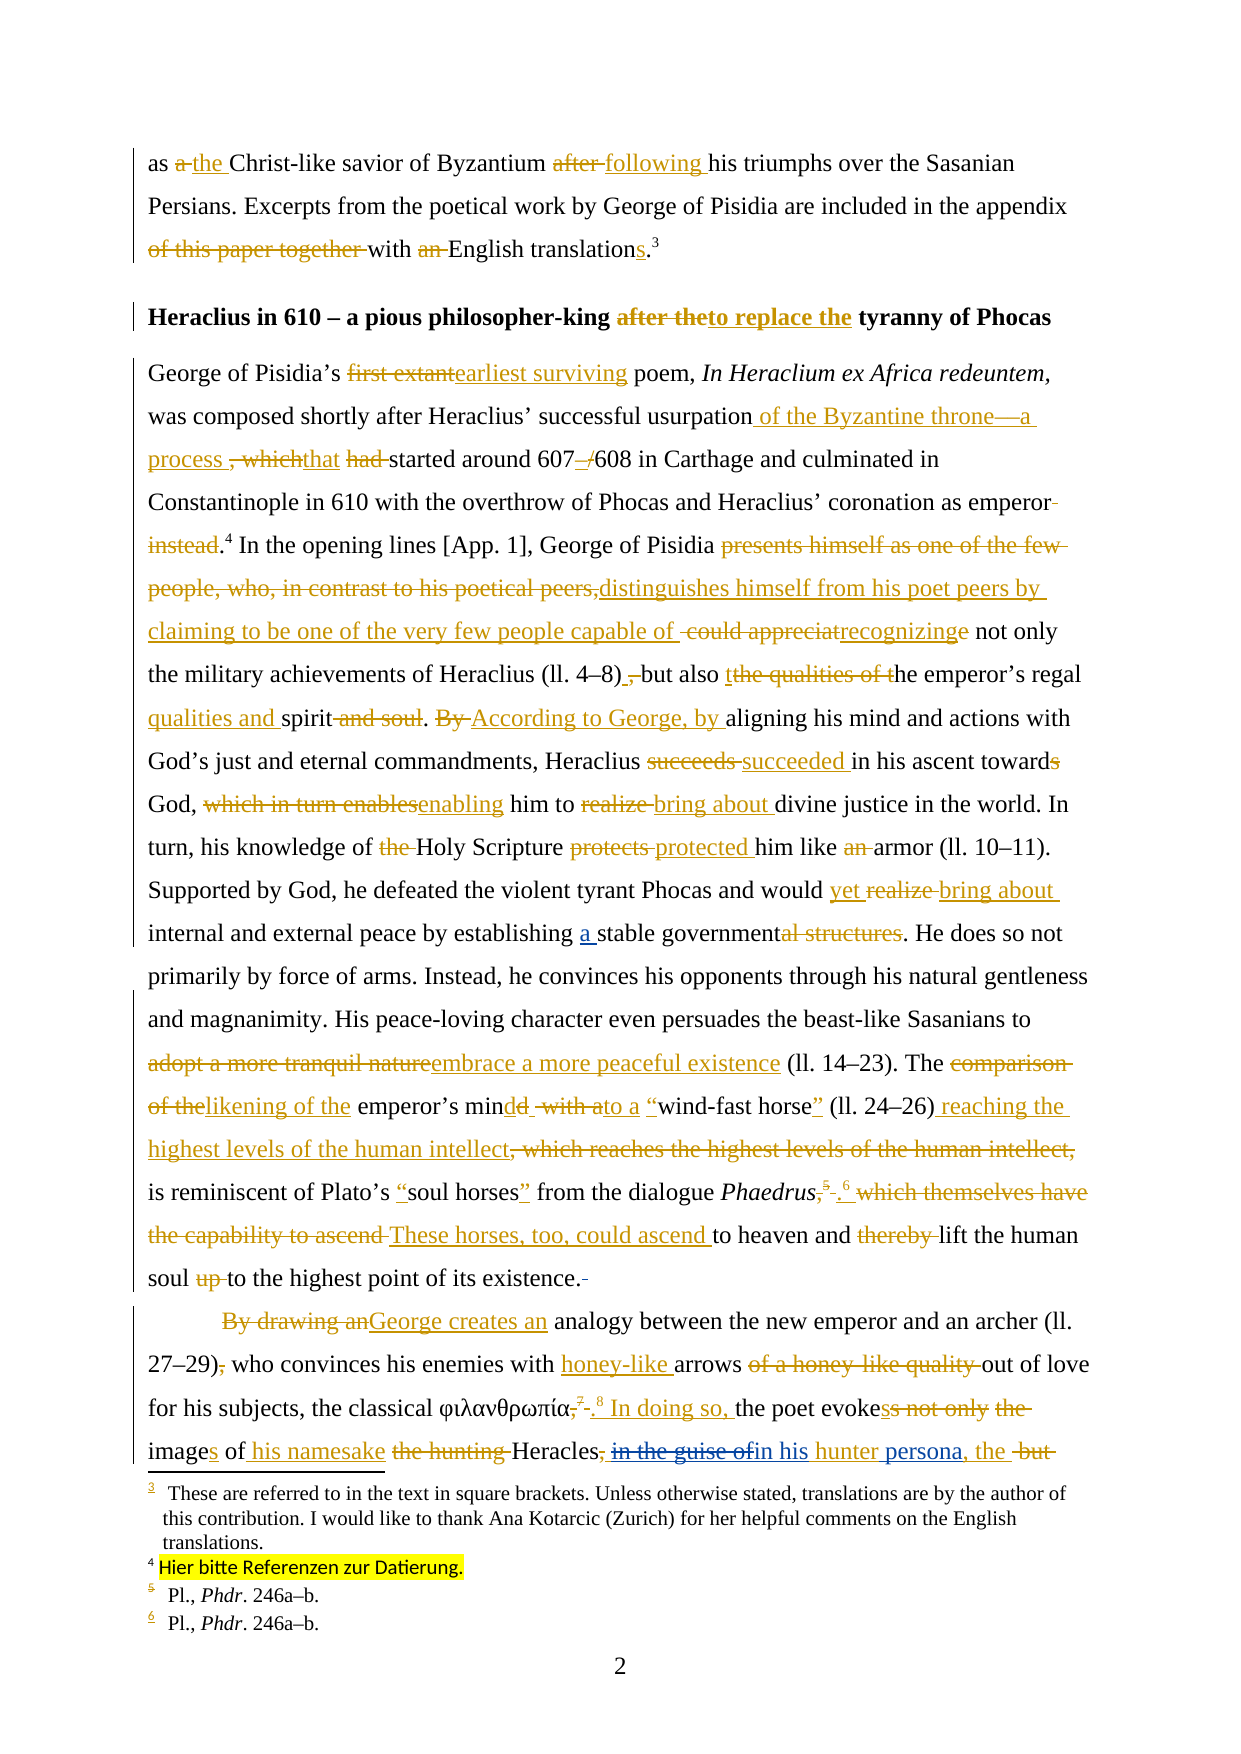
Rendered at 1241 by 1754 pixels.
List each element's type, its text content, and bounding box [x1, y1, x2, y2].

text Heraclius in 610 – a pious philosopher-king tyranny of Phocas [148, 302, 1093, 331]
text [148, 1306, 1093, 1464]
text This paper seeks to provide a deeper understanding of how George adapted late Roman imperial ideology to frame Heraclius as a worthy monarch in deeply times. I examine the poet’s depiction of Heraclius as a philosopher-king his Phocas how George portrayed the ruler as a holy man in the context of the cult of military saintsinally investigate the representation as Christ-like savior of Byzantium his triumphs over the Sasanian Persians. Excerpts from the poetical work by George of Pisidia are included in the appendix with English translation. [148, 148, 1093, 263]
text George of Pisidia’s poem, In Heraclium ex Africa redeuntem, was composed shortly after Heraclius’ successful usurpation started around 607608 in Carthage and culminated in Constantinople in 610 with the overthrow of Phocas and Heraclius’ coronation as emperor. In the opening lines [App. 1], George of Pisidia not only the military achievements of Heraclius (ll. 4–8)but also he emperor’s regal spirit. aligning his mind and actions with God’s just and eternal commandments, Heraclius in his ascent toward God, him to divine justice in the world. In turn, his knowledge of Holy Scripture him like armor (ll. 10–11). Supported by God, he defeated the violent tyrant Phocas and would internal and external peace by establishing stable government. He does so not primarily by force of arms. Instead, he convinces his opponents through his natural gentleness and magnanimity. His peace-loving character even persuades the beast-like Sasanians to (ll. 14–23). The emperor’s min wind-fast horse (ll. 24–26) is reminiscent of Plato’s soul horses from the dialogue Phaedrusto heaven and lift the human soul to the highest point of its existence. [148, 358, 1093, 1292]
